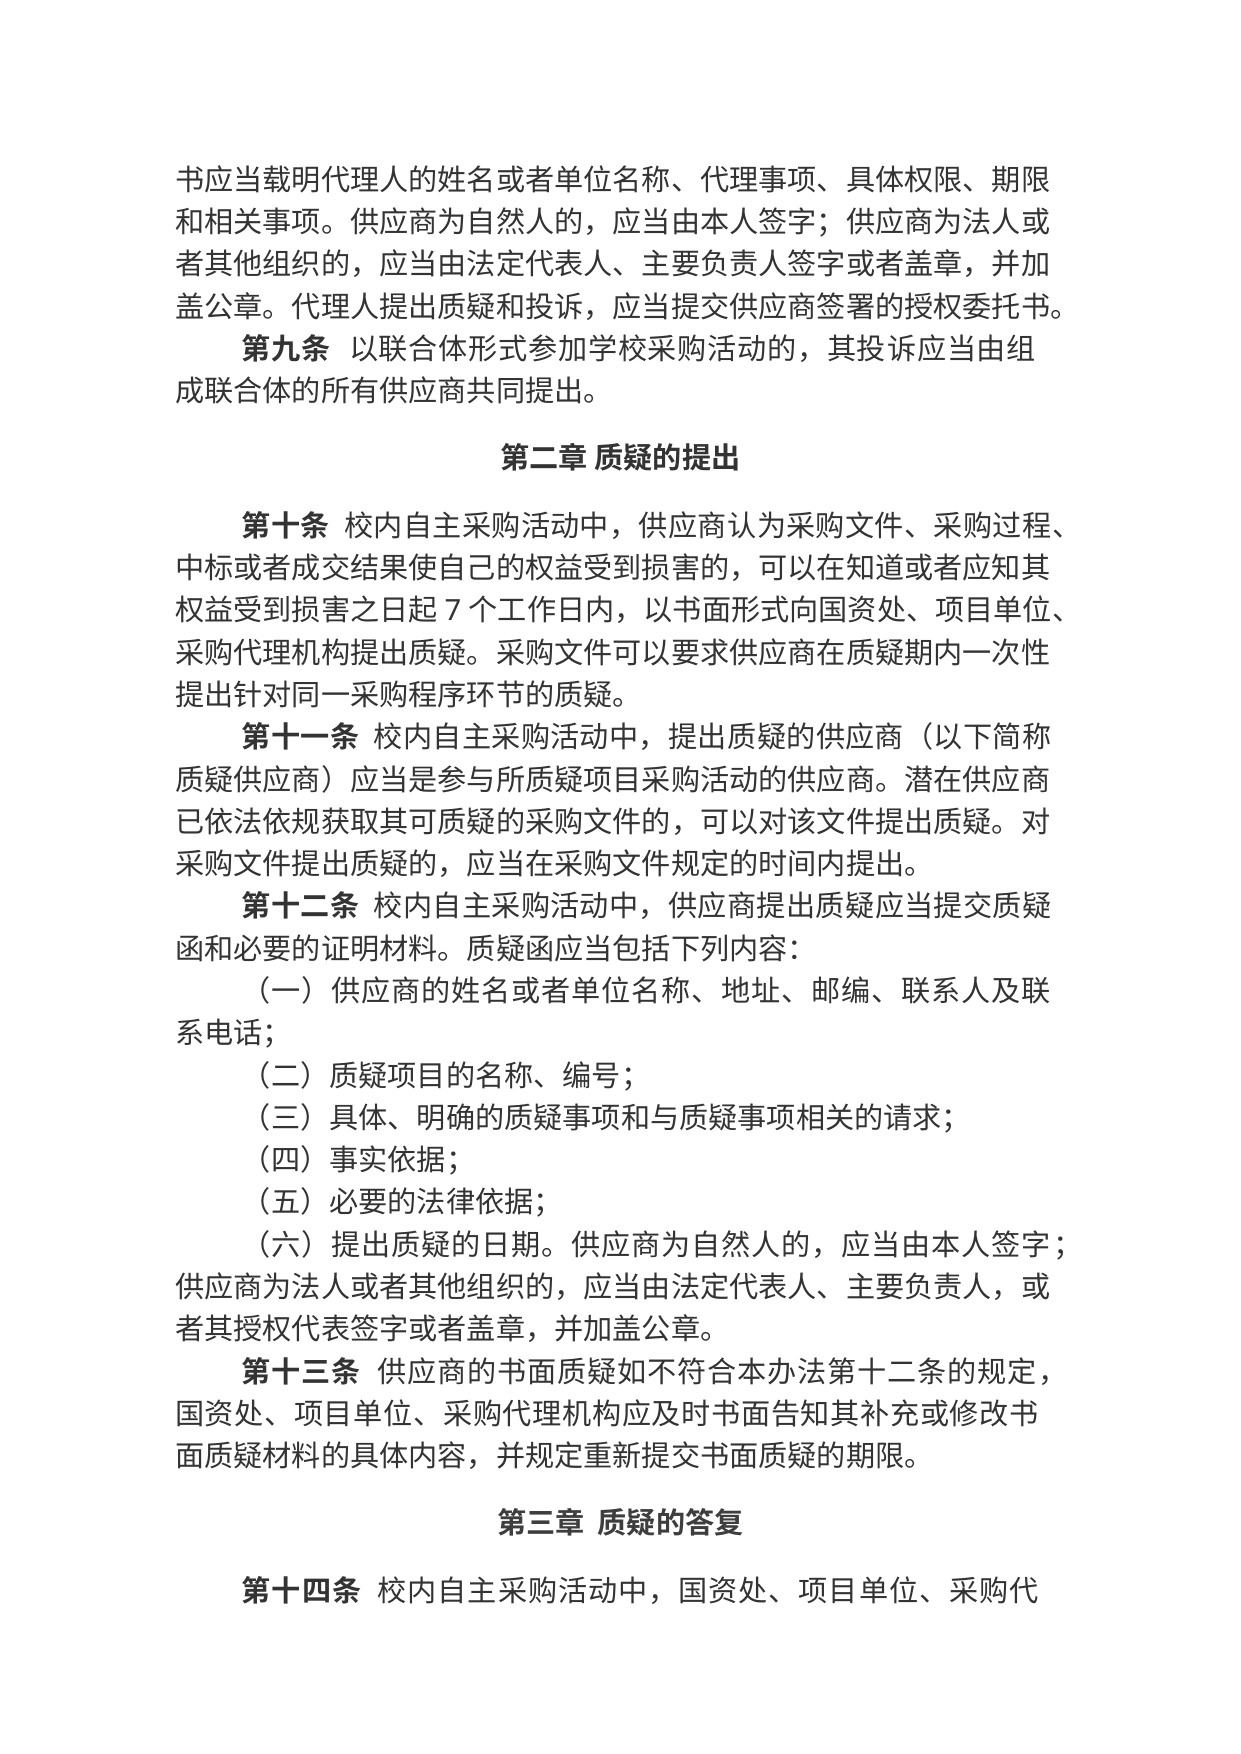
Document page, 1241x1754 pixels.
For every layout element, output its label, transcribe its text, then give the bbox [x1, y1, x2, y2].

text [175, 1567, 1039, 1610]
text （六）提出质疑的日期。供应商为自然人的，应当由本人签字；供应商为法人或者其他组织的，应当由法定代表人、主要负责人，或者其授权代表签字或者盖章，并加盖公章。 [175, 1221, 1053, 1348]
text 第十二条 校内自主采购活动中，供应商提出质疑应当提交质疑函和必要的证明材料。质疑函应当包括下列内容： [175, 883, 1053, 968]
text 第十一条 校内自主采购活动中，提出质疑的供应商（以下简称质疑供应商）应当是参与所质疑项目采购活动的供应商。潜在供应商已依法依规获取其可质疑的采购文件的，可以对该文件提出质疑。对采购文件提出质疑的，应当在采购文件规定的时间内提出。 [175, 714, 1053, 883]
text 第三章 质疑的答复 [175, 1500, 1065, 1542]
text （一）供应商的姓名或者单位名称、地址、邮编、联系人及联系电话； [175, 968, 1053, 1052]
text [175, 156, 1052, 325]
text （四）事实依据； [175, 1137, 1053, 1179]
text 第十条 校内自主采购活动中，供应商认为采购文件、采购过程、中标或者成交结果使自己的权益受到损害的，可以在知道或者应知其权益受到损害之日起 7 个工作日内，以书面形式向国资处、项目单位、采购代理机构提出质疑。采购文件可以要求供应商在质疑期内一次性提出针对同一采购程序环节的质疑。 [175, 502, 1052, 714]
text 第十三条 供应商的书面质疑如不符合本办法第十二条的规定，国资处、项目单位、采购代理机构应及时书面告知其补充或修改书面质疑材料的具体内容，并规定重新提交书面质疑的期限。 [175, 1348, 1038, 1475]
text 第二章 质疑的提出 [175, 435, 1065, 477]
text 第九条 以联合体形式参加学校采购活动的，其投诉应当由组成联合体的所有供应商共同提出。 [175, 325, 1038, 410]
text （三）具体、明确的质疑事项和与质疑事项相关的请求； [175, 1094, 1053, 1137]
text （五）必要的法律依据； [175, 1179, 1053, 1221]
text （二）质疑项目的名称、编号； [175, 1052, 1053, 1094]
